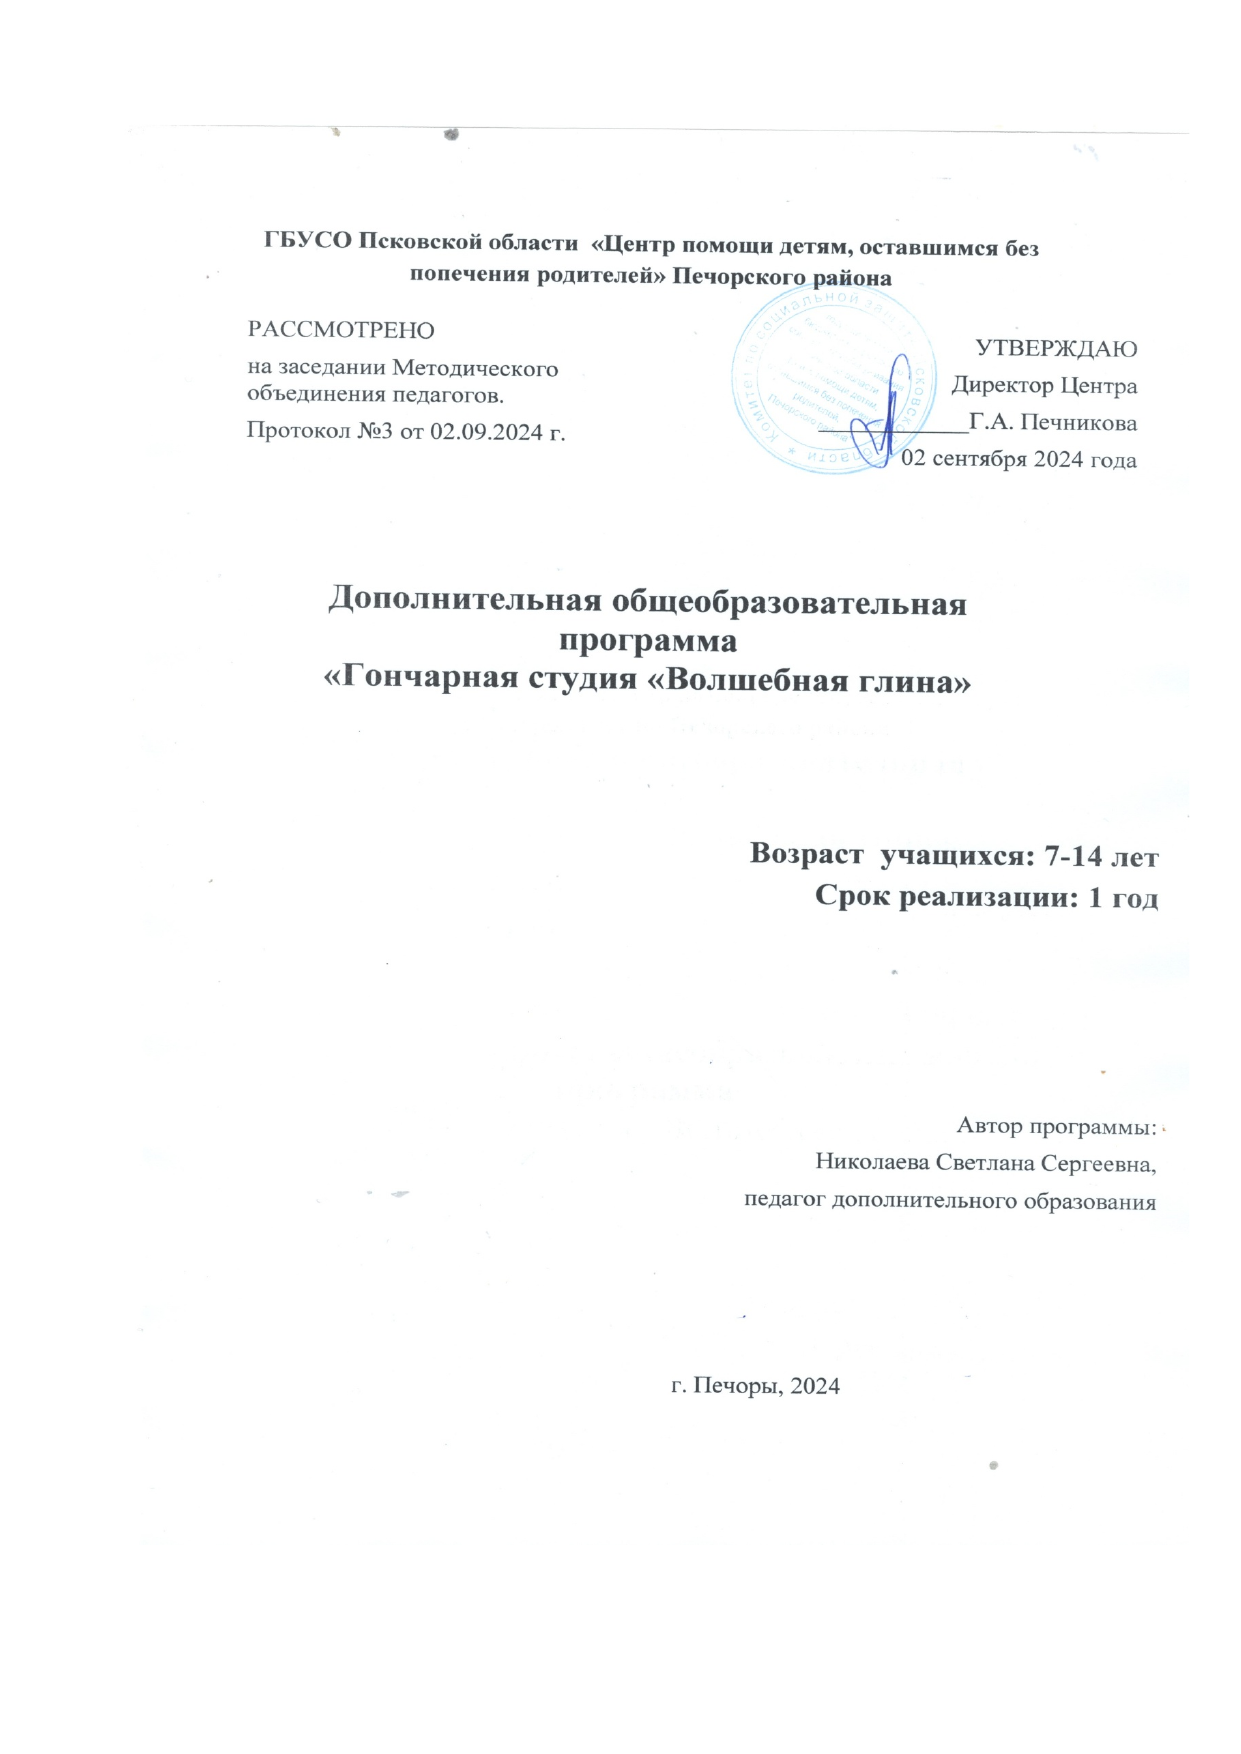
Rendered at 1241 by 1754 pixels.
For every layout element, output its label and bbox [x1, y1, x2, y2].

picture [118, 118, 1190, 1545]
